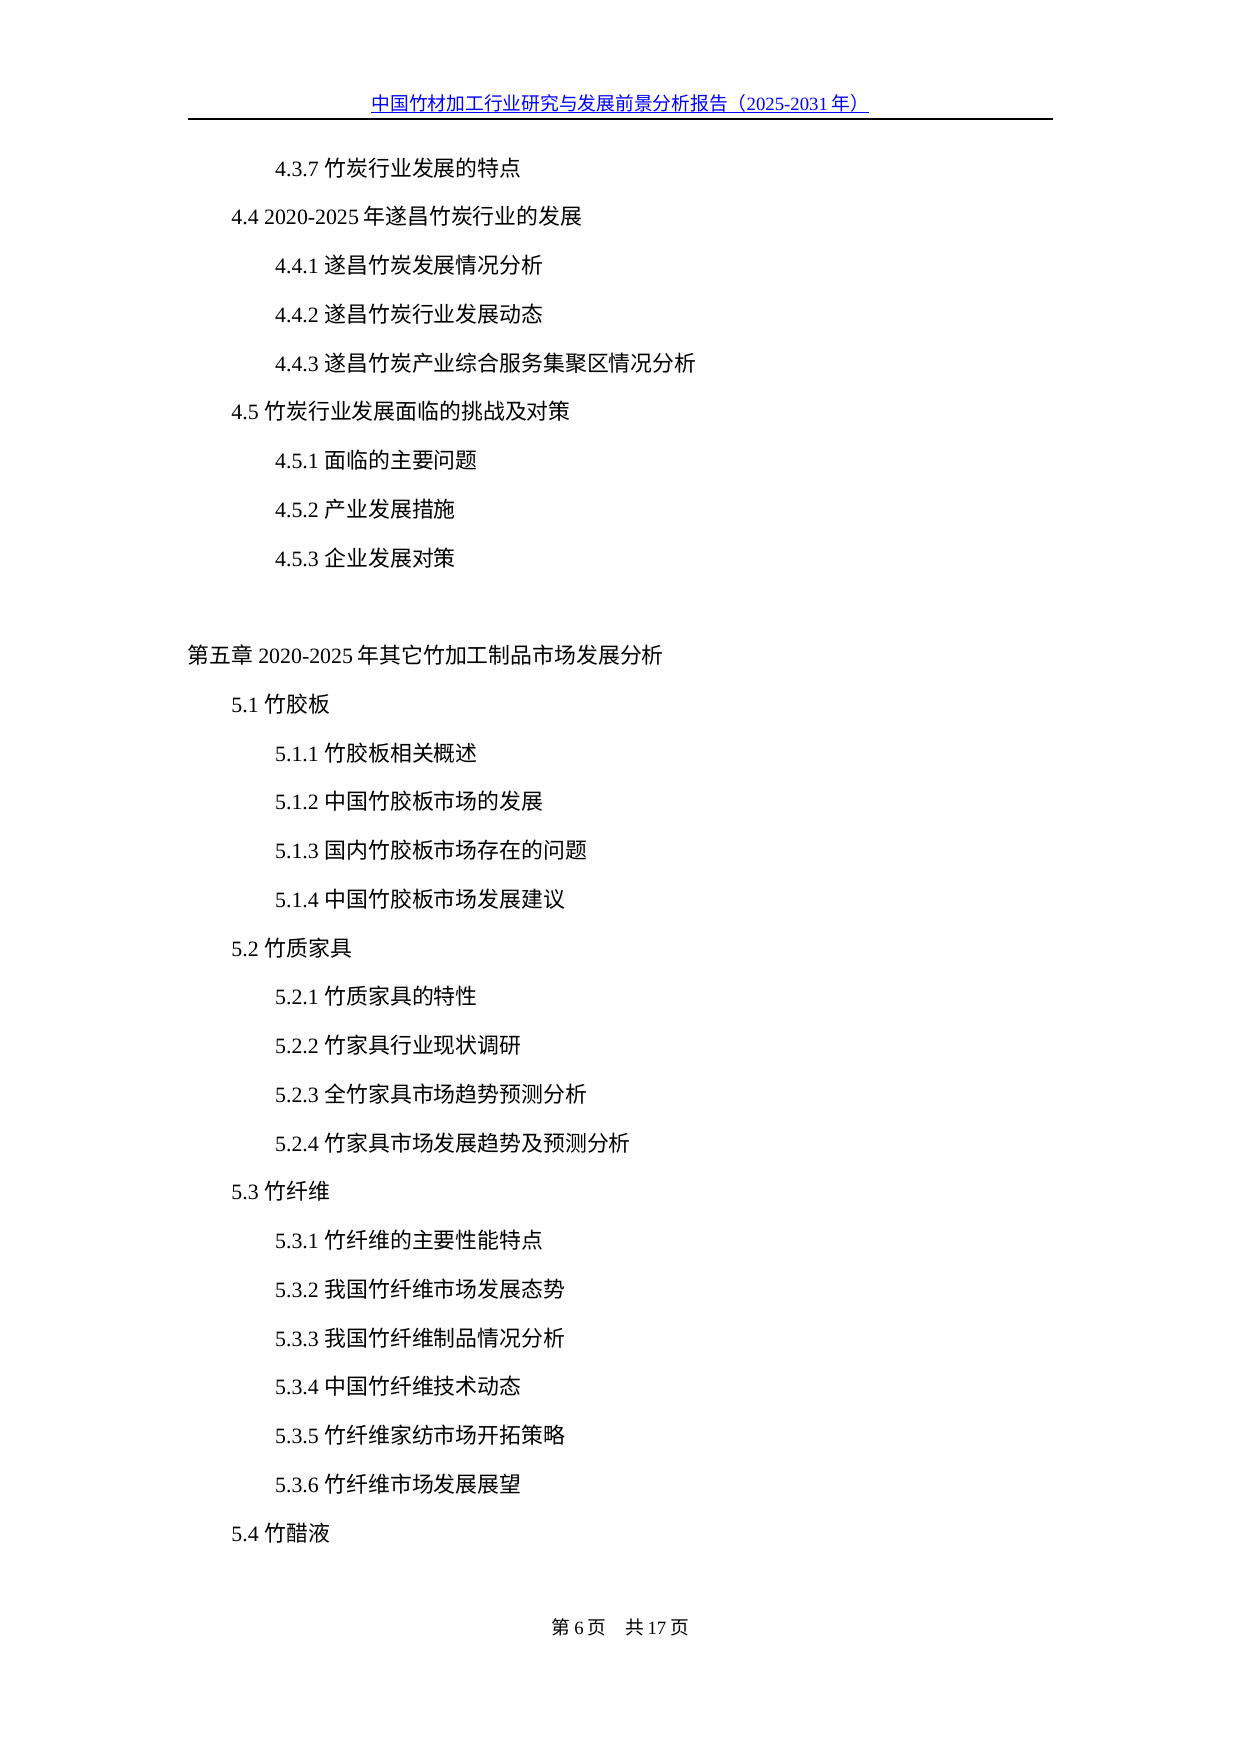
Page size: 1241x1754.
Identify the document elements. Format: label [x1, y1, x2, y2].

text [187, 150, 1053, 1548]
